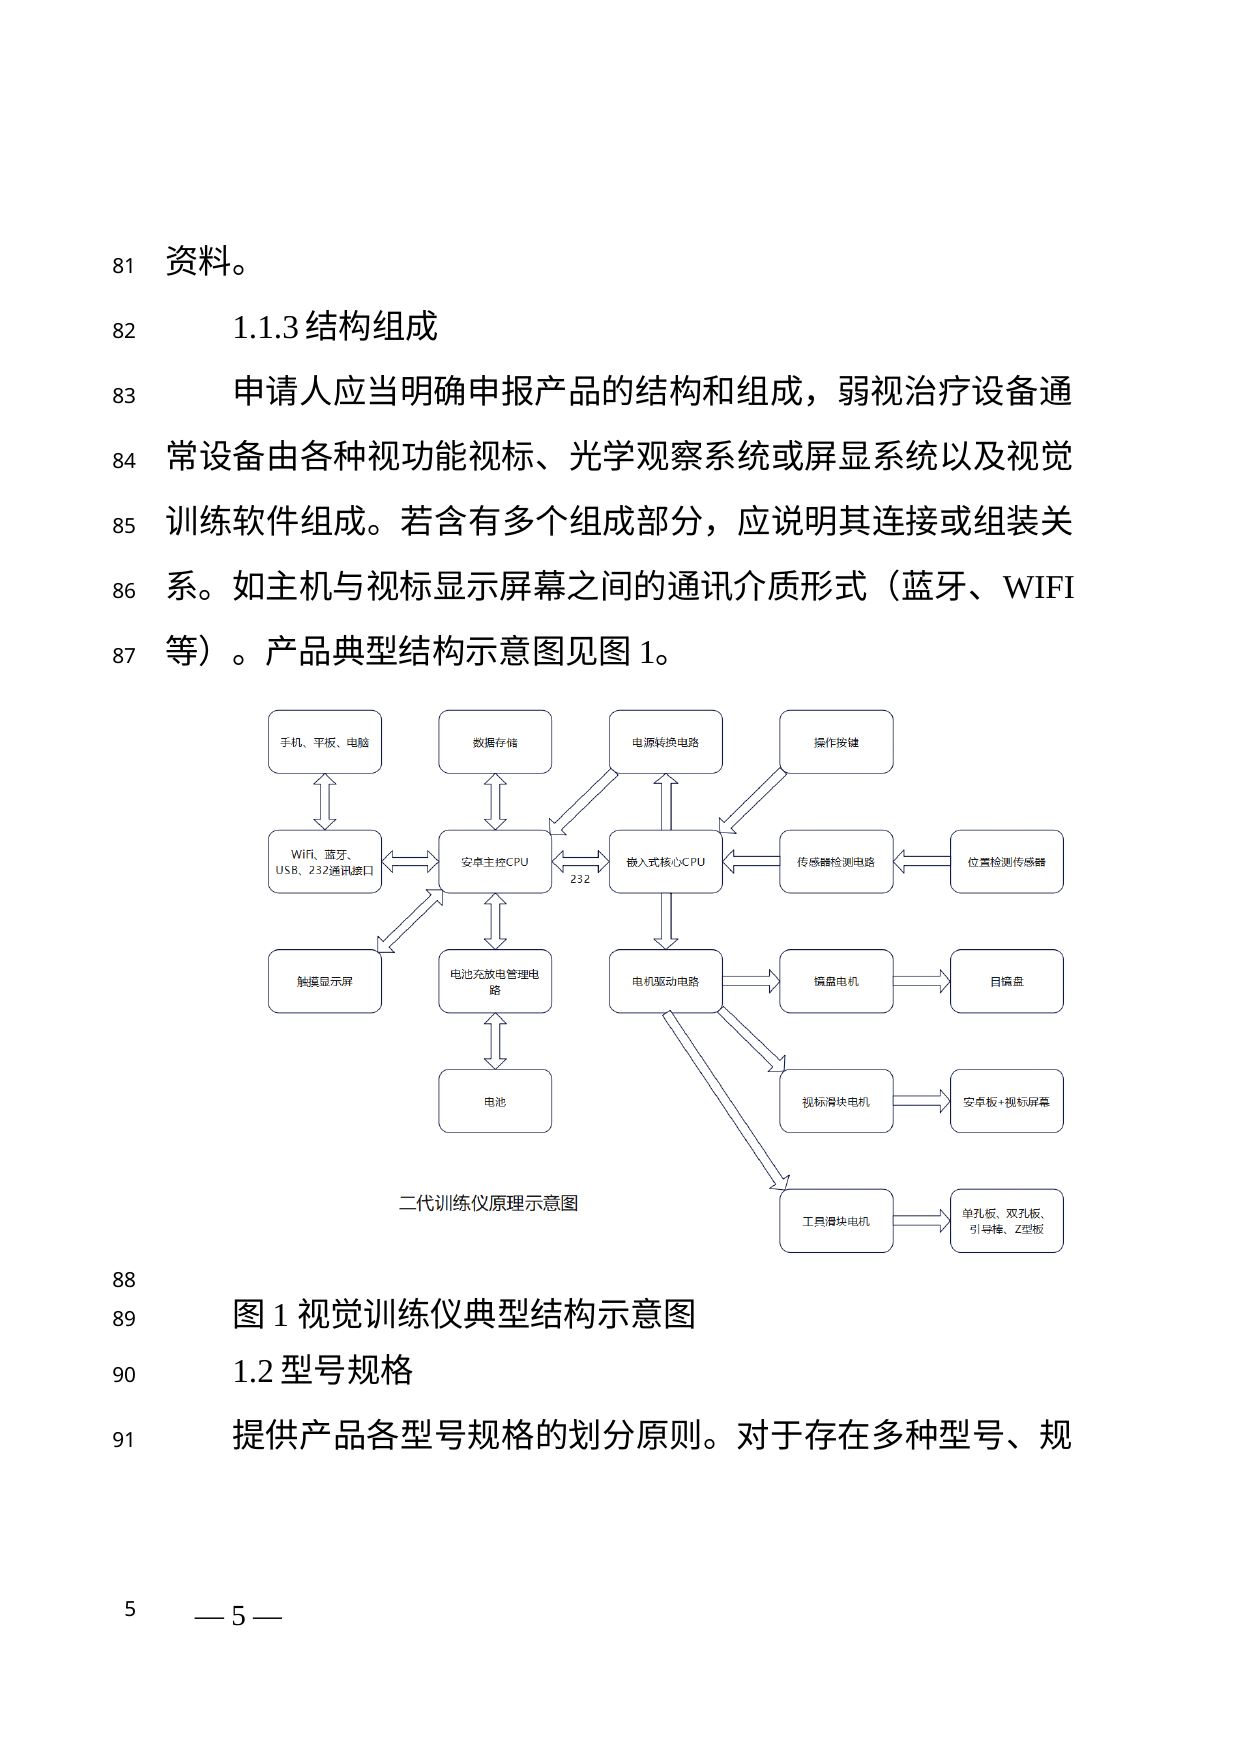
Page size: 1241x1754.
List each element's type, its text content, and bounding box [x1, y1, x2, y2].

text 申请人应当明确申报产品的结构和组成，弱视治疗设备通常设备由各种视功能视标、光学观察系统或屏显系统以及视觉训练软件组成。若含有多个组成部分，应说明其连接或组装关系。如主机与视标显示屏幕之间的通讯介质形式（蓝牙、WIFI等）。产品典型结构示意图见图1。 [165, 357, 1075, 682]
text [165, 1401, 1075, 1466]
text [165, 227, 1075, 292]
text 1.2型号规格 [165, 1336, 1075, 1401]
text 图1 视觉训练仪典型结构示意图 [165, 1287, 1075, 1336]
picture [232, 682, 1097, 1288]
text 1.1.3结构组成 [165, 292, 1075, 357]
